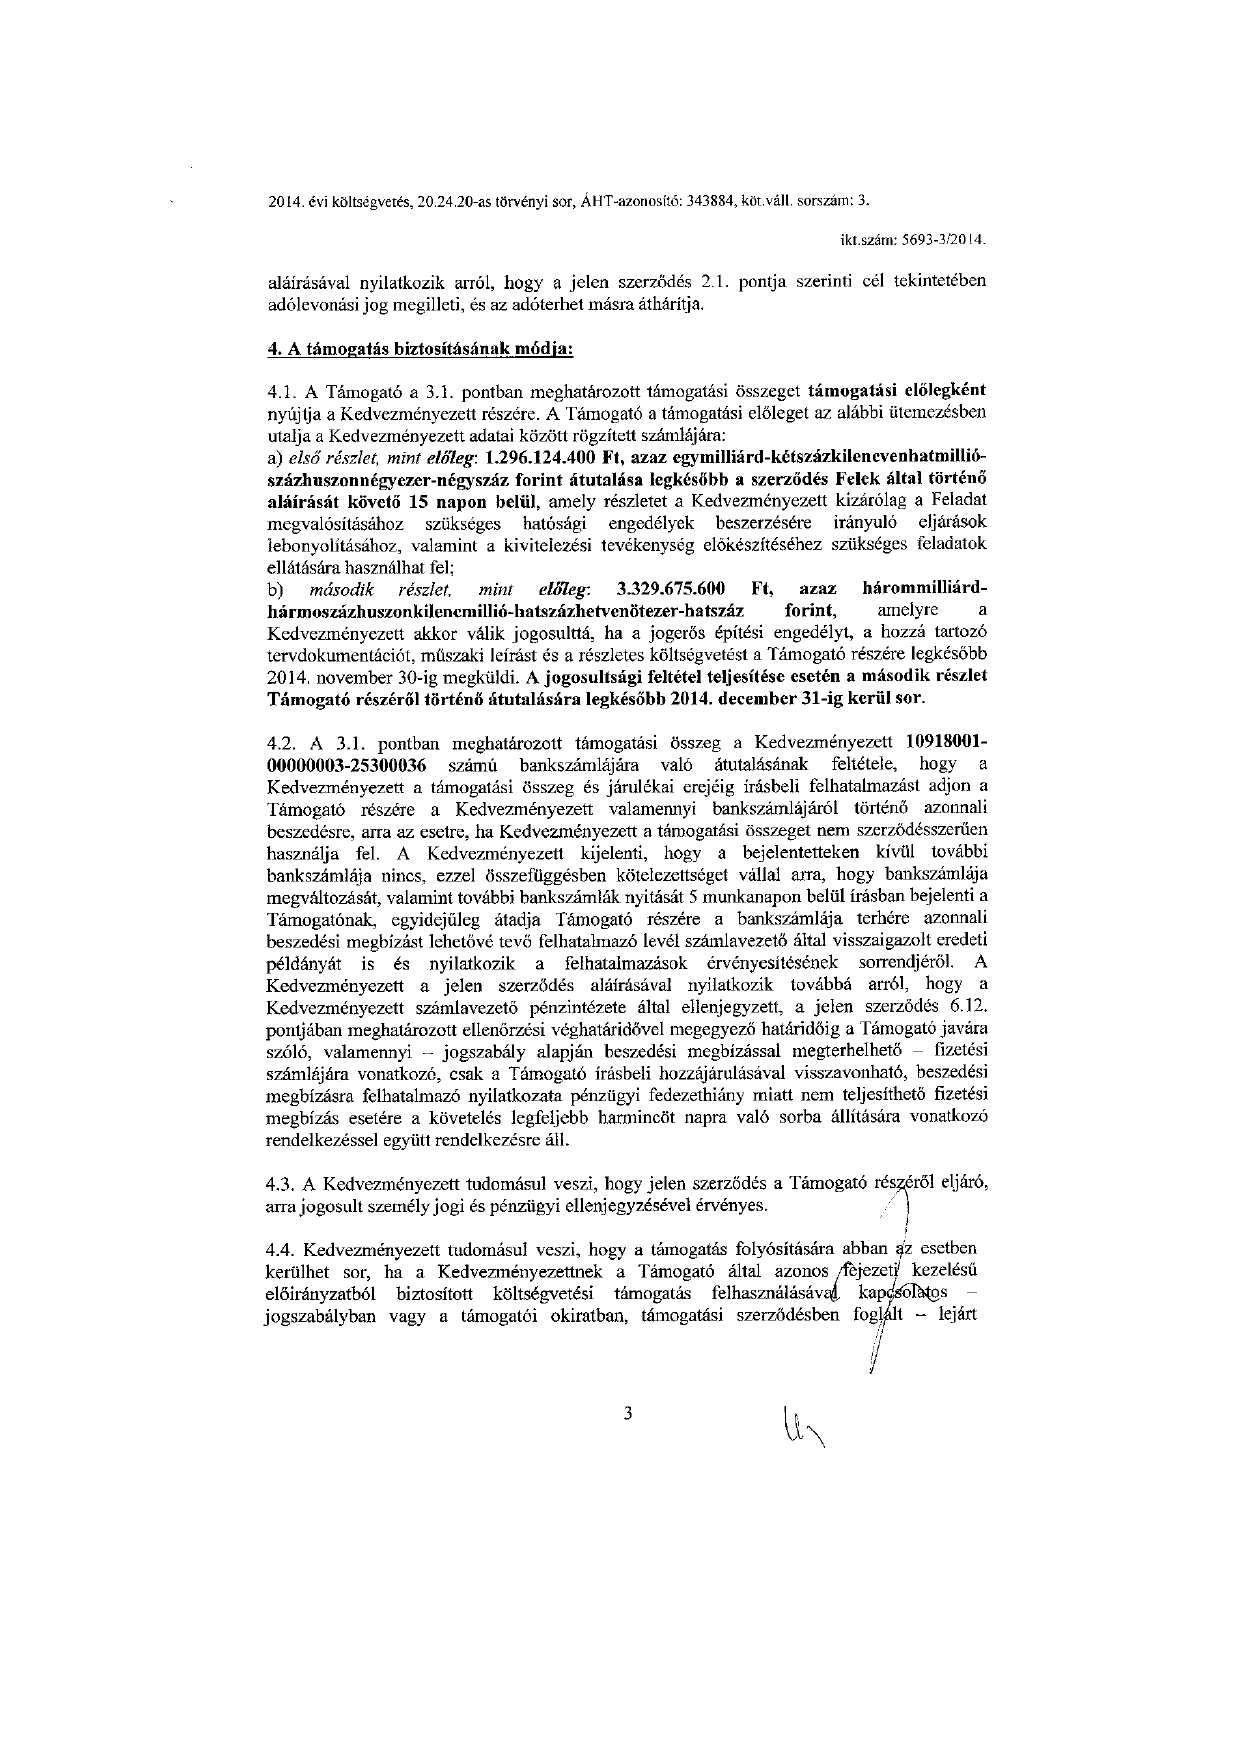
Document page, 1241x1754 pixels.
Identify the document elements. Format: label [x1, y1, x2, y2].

picture [147, 147, 1093, 1484]
